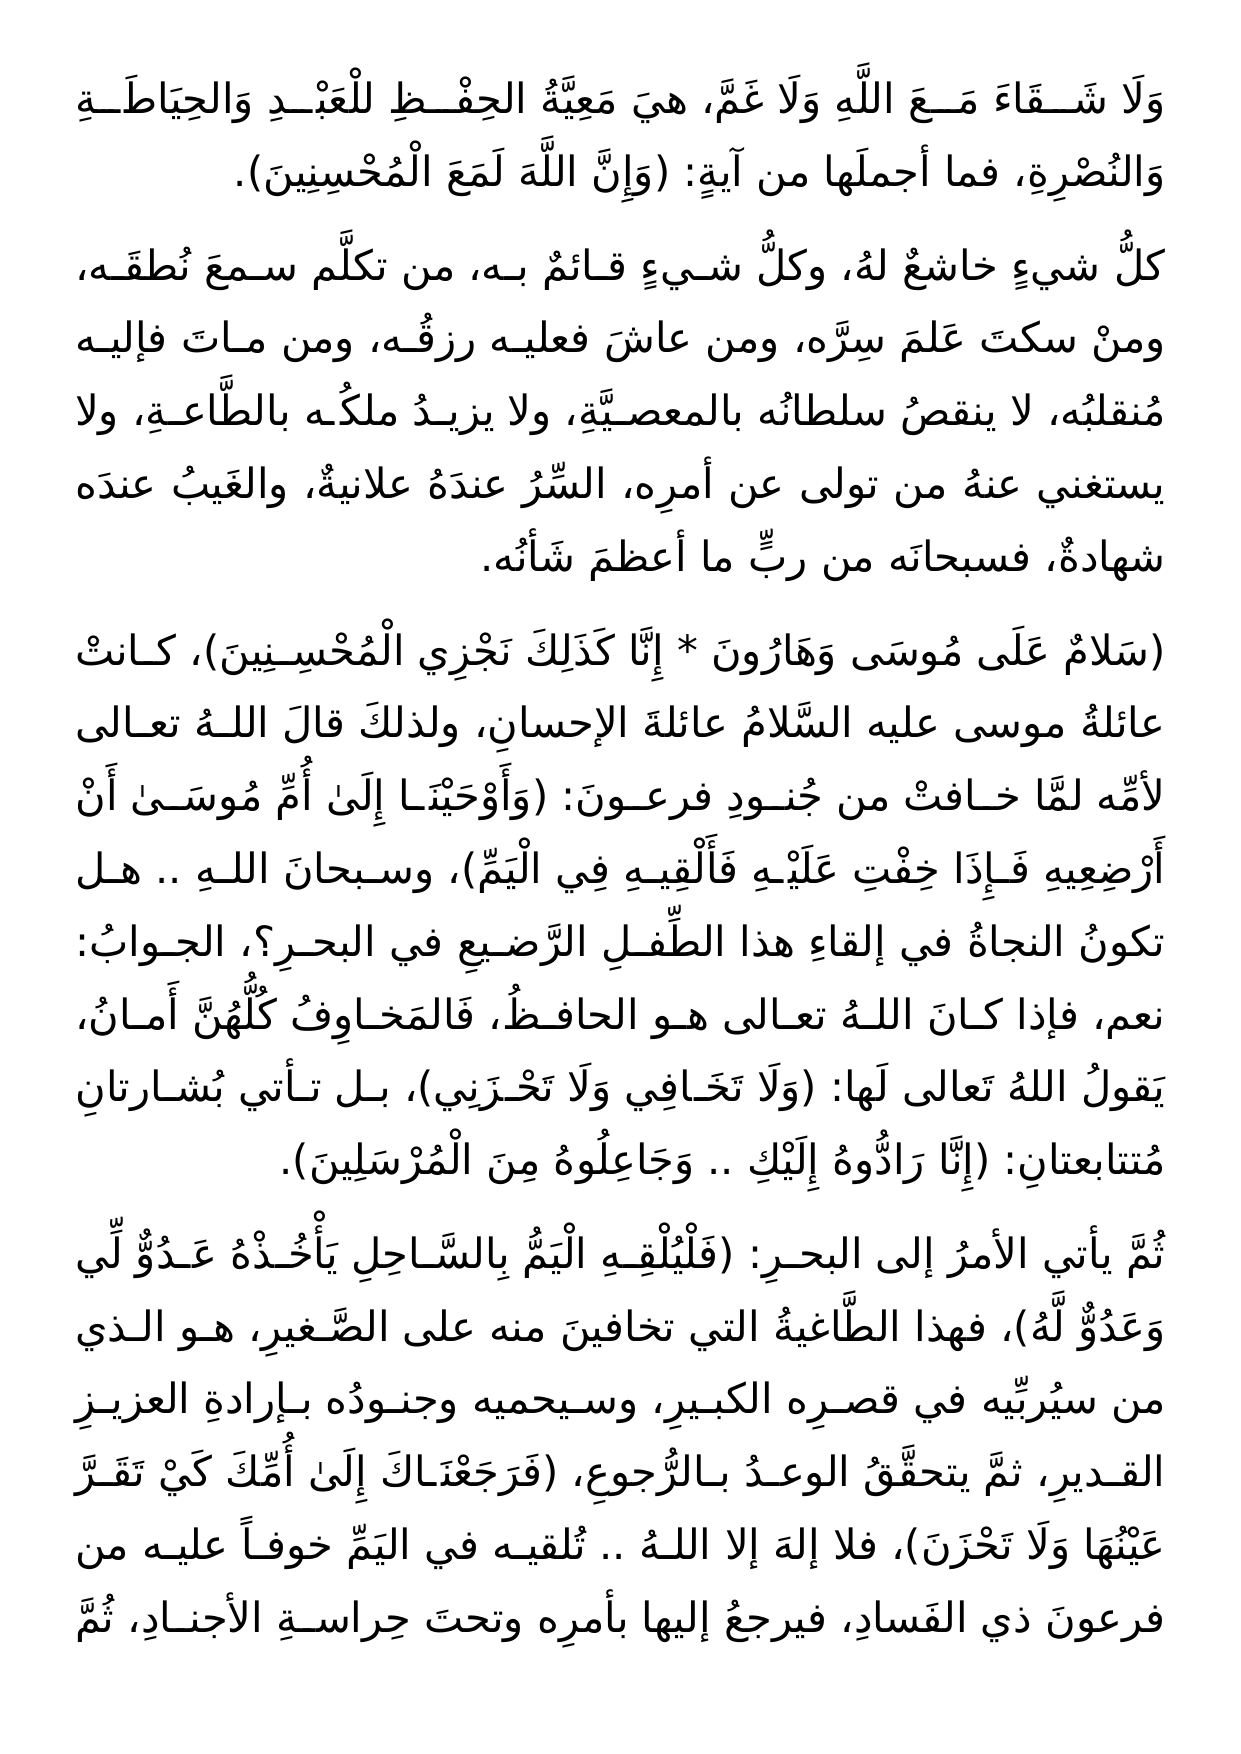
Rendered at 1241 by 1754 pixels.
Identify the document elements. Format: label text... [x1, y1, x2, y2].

text كلُّ شيءٍ خاشعٌ لهُ، وكلُّ شيءٍ قائمٌ به، من تكلَّم سمعَ نُطقَه، ومنْ سكتَ عَلمَ سِرَّه، ومن عاشَ فعليه رزقُه، ومن ماتَ فإليه مُنقلبُه، لا ينقصُ سلطانُه بالمعصيَّةِ، ولا يزيدُ ملكُه بالطَّاعةِ، ولا يستغني عنهُ من تولى عن أمرِه، السِّرُ عندَهُ علانيةٌ، والغَيبُ عندَه شهادةٌ، فسبحانَه من ربٍّ ما أعظمَ شَأنُه. [75, 241, 1165, 581]
text (سَلامٌ عَلَى مُوسَى وَهَارُونَ * إِنَّا كَذَلِكَ نَجْزِي الْمُحْسِنِينَ)، كانتْ عائلةُ موسى عليه السَّلامُ عائلةَ الإحسانِ، ولذلكَ قالَ اللهُ تعالى لأمِّه لمَّا خافتْ من جُنودِ فرعونَ: (وَأَوْحَيْنَا إِلَىٰ أُمِّ مُوسَىٰ أَنْ أَرْضِعِيهِ فَإِذَا خِفْتِ عَلَيْهِ فَأَلْقِيهِ فِي الْيَمِّ)، وسبحانَ اللهِ .. هل تكونُ النجاةُ في إلقاءِ هذا الطِّفلِ الرَّضيعِ في البحرِ؟، الجوابُ: نعم، فإذا كانَ اللهُ تعالى هو الحافظُ، فَالمَخاوِفُ كُلُّهُنَّ أَمانُ، يَقولُ اللهُ تَعالى لَها: (وَلَا تَخَافِي وَلَا تَحْزَنِي)، بل تأتي بُشارتانِ مُتتابعتانِ: (إِنَّا رَادُّوهُ إِلَيْكِ .. وَجَاعِلُوهُ مِنَ الْمُرْسَلِينَ). [75, 626, 1165, 1184]
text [75, 1230, 1165, 1642]
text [75, 75, 1165, 196]
